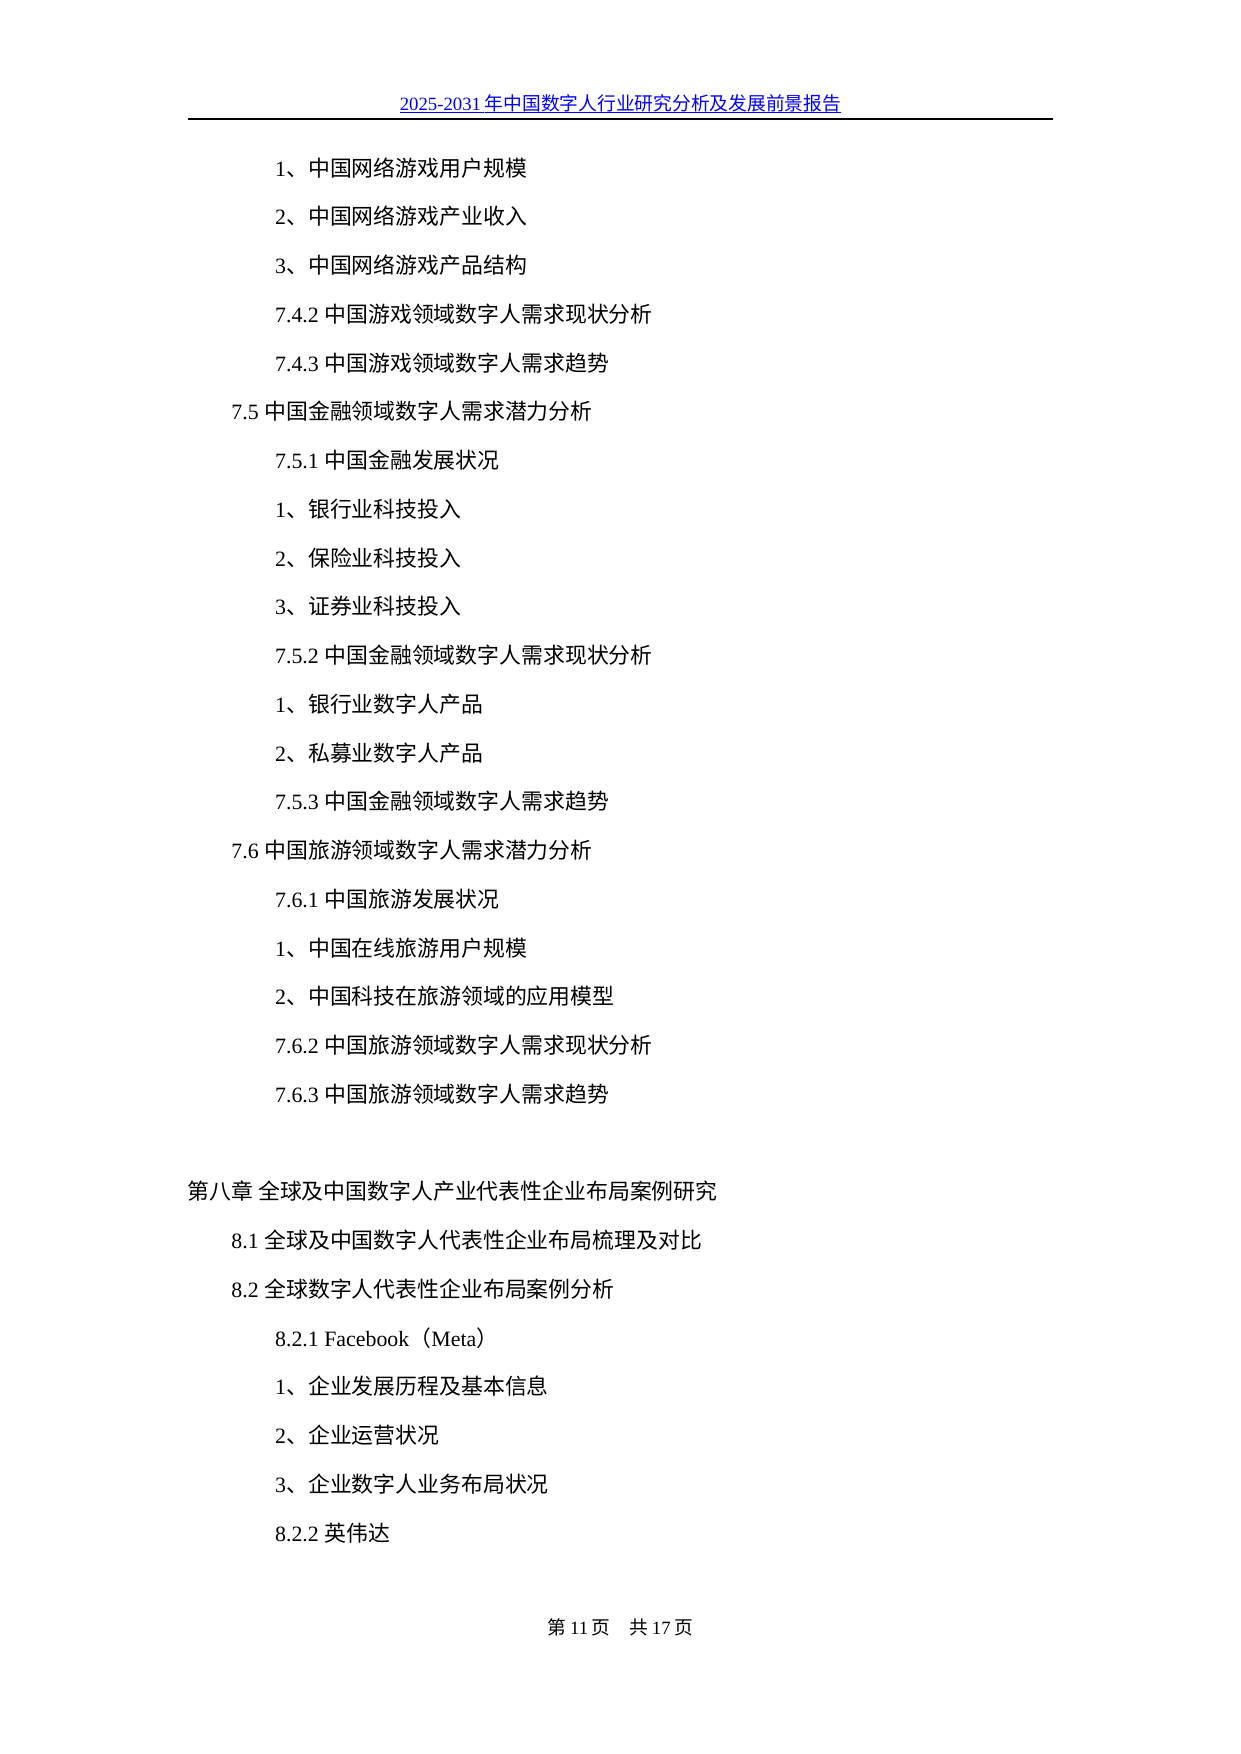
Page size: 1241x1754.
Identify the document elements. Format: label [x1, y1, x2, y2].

text [187, 150, 1053, 1548]
